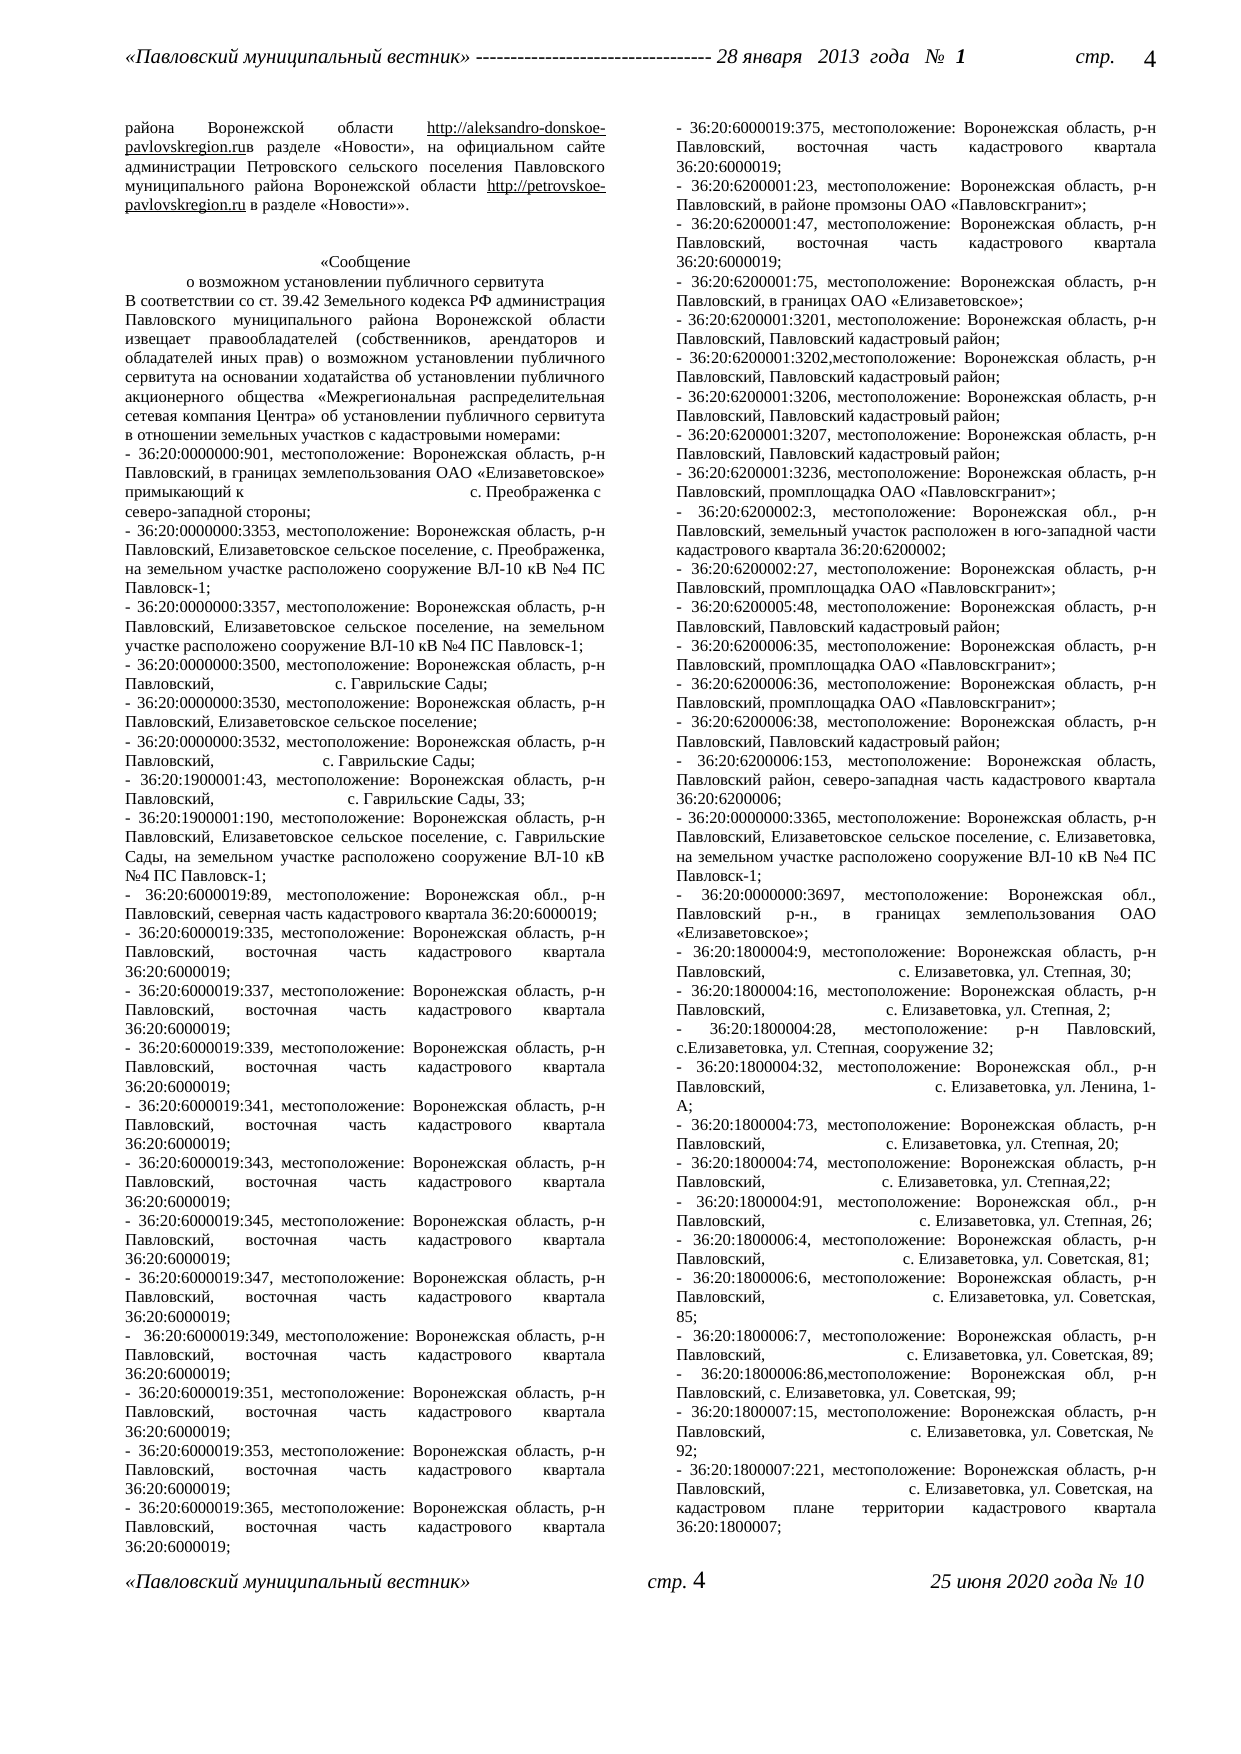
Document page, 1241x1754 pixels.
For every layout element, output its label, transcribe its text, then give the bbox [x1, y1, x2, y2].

text - 36:20:6000019:351, местоположение: Воронежская область, р-н Павловский, восточная часть кадастрового квартала 36:20:6000019; [125, 1383, 605, 1441]
text - 36:20:6000019:375, местоположение: Воронежская область, р-н Павловский, восточная часть кадастрового квартала 36:20:6000019; [676, 118, 1156, 176]
text - 36:20:6000019:347, местоположение: Воронежская область, р-н Павловский, восточная часть кадастрового квартала 36:20:6000019; [125, 1268, 605, 1326]
text - 36:20:1800004:73, местоположение: Воронежская область, р-н Павловский, с. Елизаветовка, ул. Степная, 20; [676, 1115, 1156, 1153]
text В соответствии со ст. 39.42 Земельного кодекса РФ администрация Павловского муниципального района Воронежской области извещает правообладателей (собственников, арендаторов и обладателей иных прав) о возможном установлении публичного сервитута на основании ходатайства об установлении публичного акционерного общества «Межрегиональная распределительная сетевая компания Центра» об установлении публичного сервитута в отношении земельных участков с кадастровыми номерами: [125, 291, 605, 444]
text - 36:20:6200005:48, местоположение: Воронежская область, р-н Павловский, Павловский кадастровый район; [676, 597, 1156, 636]
text «Сообщение [125, 252, 605, 271]
text - 36:20:6200002:3, местоположение: Воронежская обл., р-н Павловский, земельный участок расположен в юго-западной части кадастрового квартала 36:20:6200002; [676, 501, 1156, 559]
text - 36:20:6000019:337, местоположение: Воронежская область, р-н Павловский, восточная часть кадастрового квартала 36:20:6000019; [125, 981, 605, 1038]
text - 36:20:1800004:16, местоположение: Воронежская область, р-н Павловский, с. Елизаветовка, ул. Степная, 2; [676, 981, 1156, 1019]
text - 36:20:1800006:4, местоположение: Воронежская область, р-н Павловский, с. Елизаветовка, ул. Советская, 81; [676, 1230, 1156, 1268]
text - 36:20:0000000:3530, местоположение: Воронежская область, р-н Павловский, Елизаветовское сельское поселение; [125, 693, 605, 731]
text - 36:20:1800006:7, местоположение: Воронежская область, р-н Павловский, с. Елизаветовка, ул. Советская, 89; [676, 1326, 1156, 1364]
text - 36:20:6200001:3202,местоположение: Воронежская область, р-н Павловский, Павловский кадастровый район; [676, 348, 1156, 386]
text - 36:20:6200001:47, местоположение: Воронежская область, р-н Павловский, восточная часть кадастрового квартала 36:20:6000019; [676, 214, 1156, 271]
text - 36:20:1800006:6, местоположение: Воронежская область, р-н Павловский, с. Елизаветовка, ул. Советская, 85; [676, 1268, 1156, 1326]
text - 36:20:0000000:3353, местоположение: Воронежская область, р-н Павловский, Елизаветовское сельское поселение, с. Преображенка, на земельном участке расположено сооружение ВЛ-10 кВ №4 ПС Павловск-1; [125, 521, 605, 597]
text - 36:20:6000019:345, местоположение: Воронежская область, р-н Павловский, восточная часть кадастрового квартала 36:20:6000019; [125, 1211, 605, 1268]
text - 36:20:1800006:86,местоположение: Воронежская обл, р-н Павловский, с. Елизаветовка, ул. Советская, 99; [676, 1364, 1156, 1402]
text - 36:20:0000000:901, местоположение: Воронежская область, р-н Павловский, в границах землепользования ОАО «Елизаветовское» примыкающий к с. Преображенка с северо-западной стороны; [125, 444, 605, 521]
text - 36:20:6200006:153, местоположение: Воронежская область, Павловский район, северо-западная часть кадастрового квартала 36:20:6200006; [676, 751, 1156, 808]
text - 36:20:1900001:43, местоположение: Воронежская область, р-н Павловский, с. Гаврильские Сады, 33; [125, 770, 605, 808]
text - 36:20:1900001:190, местоположение: Воронежская область, р-н Павловский, Елизаветовское сельское поселение, с. Гаврильские Сады, на земельном участке расположено сооружение ВЛ-10 кВ №4 ПС Павловск-1; [125, 808, 605, 885]
text - 36:20:6200006:38, местоположение: Воронежская область, р-н Павловский, Павловский кадастровый район; [676, 712, 1156, 751]
text - 36:20:6000019:349, местоположение: Воронежская область, р-н Павловский, восточная часть кадастрового квартала 36:20:6000019; [125, 1326, 605, 1383]
text - 36:20:6200006:36, местоположение: Воронежская область, р-н Павловский, промплощадка ОАО «Павловскгранит»; [676, 674, 1156, 712]
text - 36:20:6200006:35, местоположение: Воронежская область, р-н Павловский, промплощадка ОАО «Павловскгранит»; [676, 636, 1156, 674]
text - 36:20:1800007:221, местоположение: Воронежская область, р-н Павловский, с. Елизаветовка, ул. Советская, на кадастровом плане территории кадастрового квартала 36:20:1800007; [676, 1460, 1156, 1536]
text - 36:20:1800004:32, местоположение: Воронежская обл., р-н Павловский, с. Елизаветовка, ул. Ленина, 1-А; [676, 1057, 1156, 1115]
text - 36:20:6200001:3201, местоположение: Воронежская область, р-н Павловский, Павловский кадастровый район; [676, 310, 1156, 348]
text - 36:20:6000019:343, местоположение: Воронежская область, р-н Павловский, восточная часть кадастрового квартала 36:20:6000019; [125, 1153, 605, 1211]
text - 36:20:6200001:23, местоположение: Воронежская область, р-н Павловский, в районе промзоны ОАО «Павловскгранит»; [676, 176, 1156, 214]
text - 36:20:0000000:3357, местоположение: Воронежская область, р-н Павловский, Елизаветовское сельское поселение, на земельном участке расположено сооружение ВЛ-10 кВ №4 ПС Павловск-1; [125, 597, 605, 655]
text - 36:20:1800007:15, местоположение: Воронежская область, р-н Павловский, с. Елизаветовка, ул. Советская, № 92; [676, 1402, 1156, 1460]
text - 36:20:6000019:365, местоположение: Воронежская область, р-н Павловский, восточная часть кадастрового квартала 36:20:6000019; [125, 1498, 605, 1556]
text - 36:20:0000000:3365, местоположение: Воронежская область, р-н Павловский, Елизаветовское сельское поселение, с. Елизаветовка, на земельном участке расположено сооружение ВЛ-10 кВ №4 ПС Павловск-1; [676, 808, 1156, 885]
text - 36:20:1800004:9, местоположение: Воронежская область, р-н Павловский, с. Елизаветовка, ул. Степная, 30; [676, 942, 1156, 981]
text - 36:20:6000019:353, местоположение: Воронежская область, р-н Павловский, восточная часть кадастрового квартала 36:20:6000019; [125, 1441, 605, 1498]
text - 36:20:6000019:89, местоположение: Воронежская обл., р-н Павловский, северная часть кадастрового квартала 36:20:6000019; [125, 885, 605, 923]
text - 36:20:6000019:335, местоположение: Воронежская область, р-н Павловский, восточная часть кадастрового квартала 36:20:6000019; [125, 923, 605, 981]
text - 36:20:6200001:3207, местоположение: Воронежская область, р-н Павловский, Павловский кадастровый район; [676, 425, 1156, 463]
text - 36:20:0000000:3532, местоположение: Воронежская область, р-н Павловский, с. Гаврильские Сады; [125, 731, 605, 770]
text - 36:20:6200001:3236, местоположение: Воронежская область, р-н Павловский, промплощадка ОАО «Павловскгранит»; [676, 463, 1156, 501]
text - 36:20:0000000:3697, местоположение: Воронежская обл., Павловский р-н., в границах землепользования ОАО «Елизаветовское»; [676, 885, 1156, 942]
text - 36:20:1800004:91, местоположение: Воронежская обл., р-н Павловский, с. Елизаветовка, ул. Степная, 26; [676, 1191, 1156, 1230]
text - 36:20:6200001:3206, местоположение: Воронежская область, р-н Павловский, Павловский кадастровый район; [676, 386, 1156, 425]
text - 36:20:1800004:74, местоположение: Воронежская область, р-н Павловский, с. Елизаветовка, ул. Степная,22; [676, 1153, 1156, 1191]
text - 36:20:6200001:75, местоположение: Воронежская область, р-н Павловский, в границах ОАО «Елизаветовское»; [676, 271, 1156, 310]
text - 36:20:6200002:27, местоположение: Воронежская область, р-н Павловский, промплощадка ОАО «Павловскгранит»; [676, 559, 1156, 597]
text о возможном установлении публичного сервитута [125, 271, 605, 291]
text - 36:20:1800004:28, местоположение: р-н Павловский, с.Елизаветовка, ул. Степная, сооружение 32; [676, 1019, 1156, 1057]
text - 36:20:0000000:3500, местоположение: Воронежская область, р-н Павловский, с. Гаврильские Сады; [125, 655, 605, 693]
text - 36:20:6000019:341, местоположение: Воронежская область, р-н Павловский, восточная часть кадастрового квартала 36:20:6000019; [125, 1096, 605, 1153]
text - 36:20:6000019:339, местоположение: Воронежская область, р-н Павловский, восточная часть кадастрового квартала 36:20:6000019; [125, 1038, 605, 1096]
